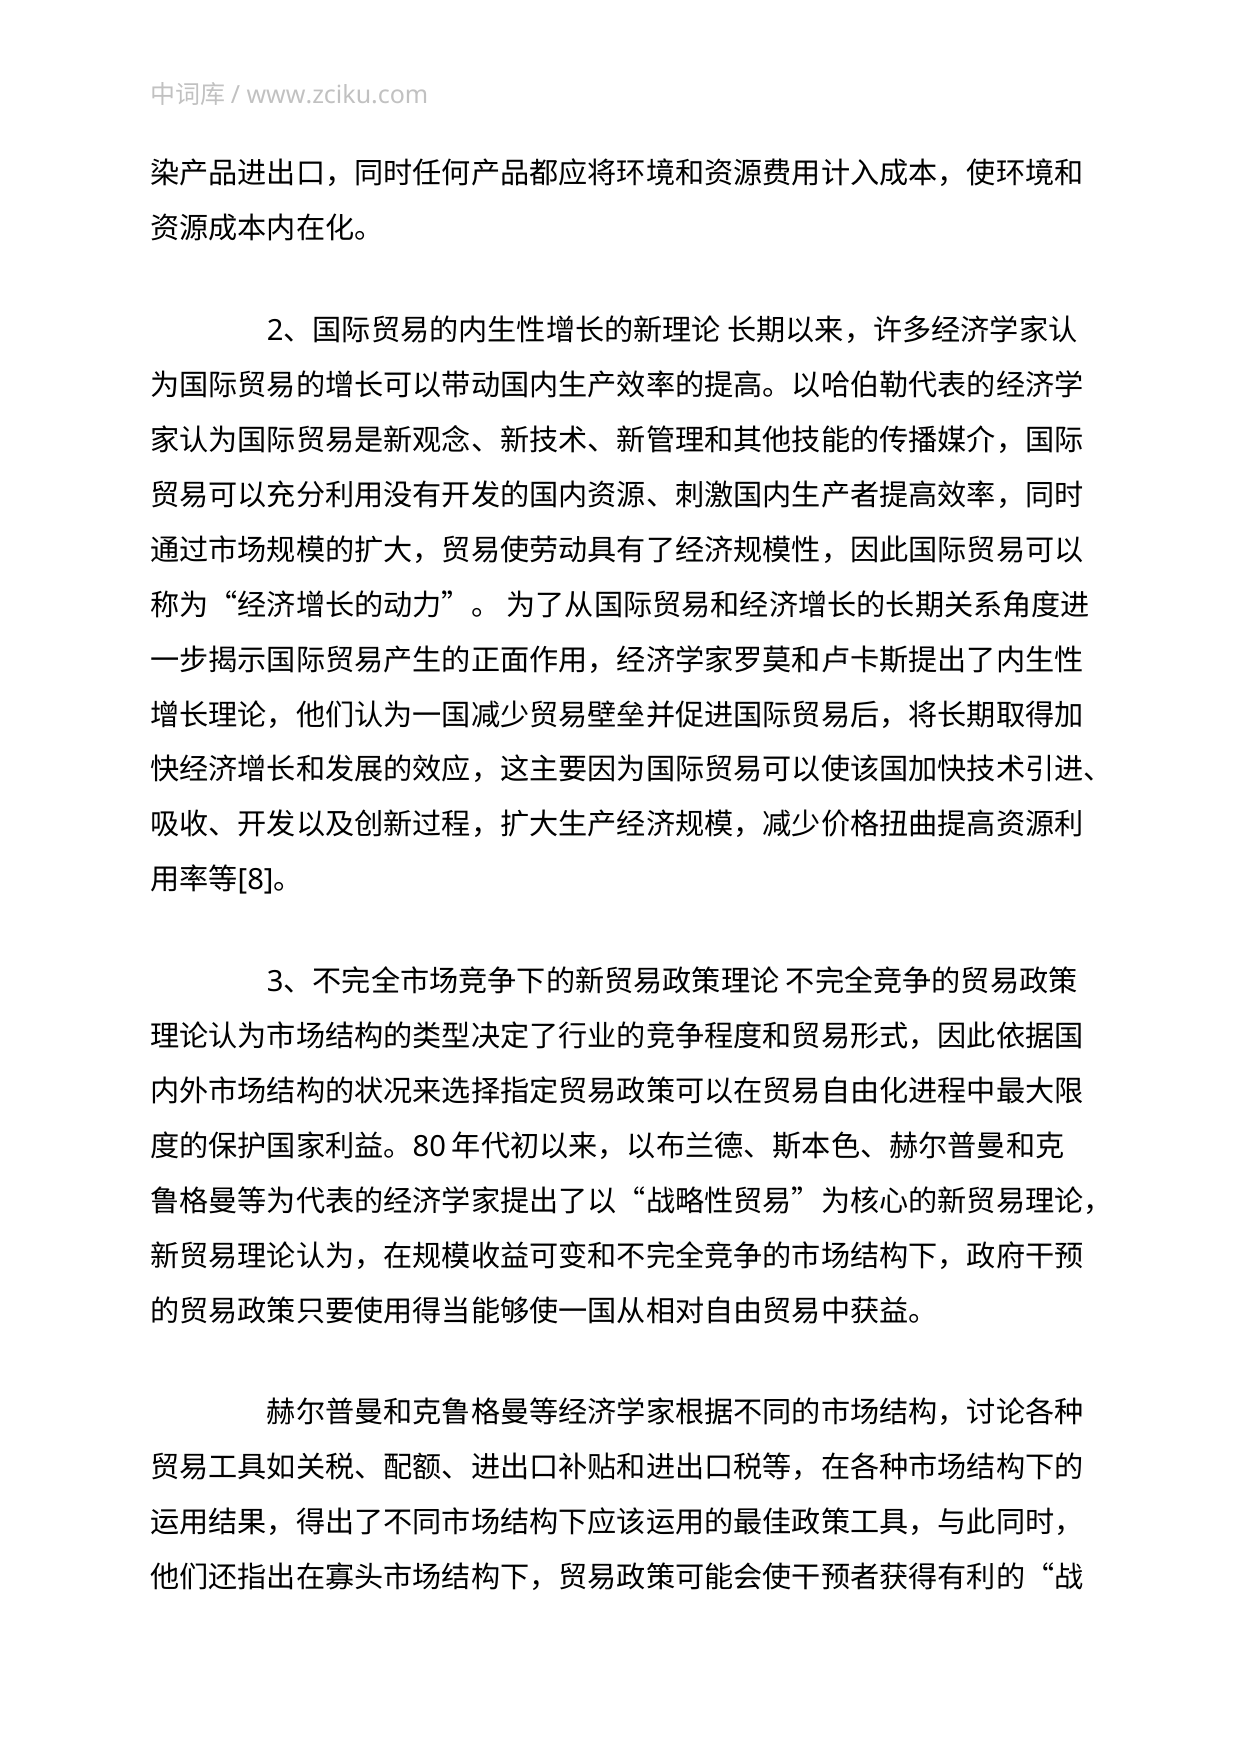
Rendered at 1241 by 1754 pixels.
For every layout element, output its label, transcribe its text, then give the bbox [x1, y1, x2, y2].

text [150, 150, 1090, 247]
text 3、不完全市场竞争下的新贸易政策理论 不完全竞争的贸易政策理论认为市场结构的类型决定了行业的竞争程度和贸易形式，因此依据国内外市场结构的状况来选择指定贸易政策可以在贸易自由化进程中最大限度的保护国家利益。80年代初以来，以布兰德、斯本色、赫尔普曼和克鲁格曼等为代表的经济学家提出了以“战略性贸易”为核心的新贸易理论，新贸易理论认为，在规模收益可变和不完全竞争的市场结构下，政府干预的贸易政策只要使用得当能够使一国从相对自由贸易中获益。 [150, 958, 1090, 1329]
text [150, 1389, 1090, 1596]
text 2、国际贸易的内生性增长的新理论 长期以来，许多经济学家认为国际贸易的增长可以带动国内生产效率的提高。以哈伯勒代表的经济学家认为国际贸易是新观念、新技术、新管理和其他技能的传播媒介，国际贸易可以充分利用没有开发的国内资源、刺激国内生产者提高效率，同时通过市场规模的扩大，贸易使劳动具有了经济规模性，因此国际贸易可以称为“经济增长的动力”。 为了从国际贸易和经济增长的长期关系角度进一步揭示国际贸易产生的正面作用，经济学家罗莫和卢卡斯提出了内生性增长理论，他们认为一国减少贸易壁垒并促进国际贸易后，将长期取得加快经济增长和发展的效应，这主要因为国际贸易可以使该国加快技术引进、吸收、开发以及创新过程，扩大生产经济规模，减少价格扭曲提高资源利用率等[8]。 [150, 307, 1090, 898]
